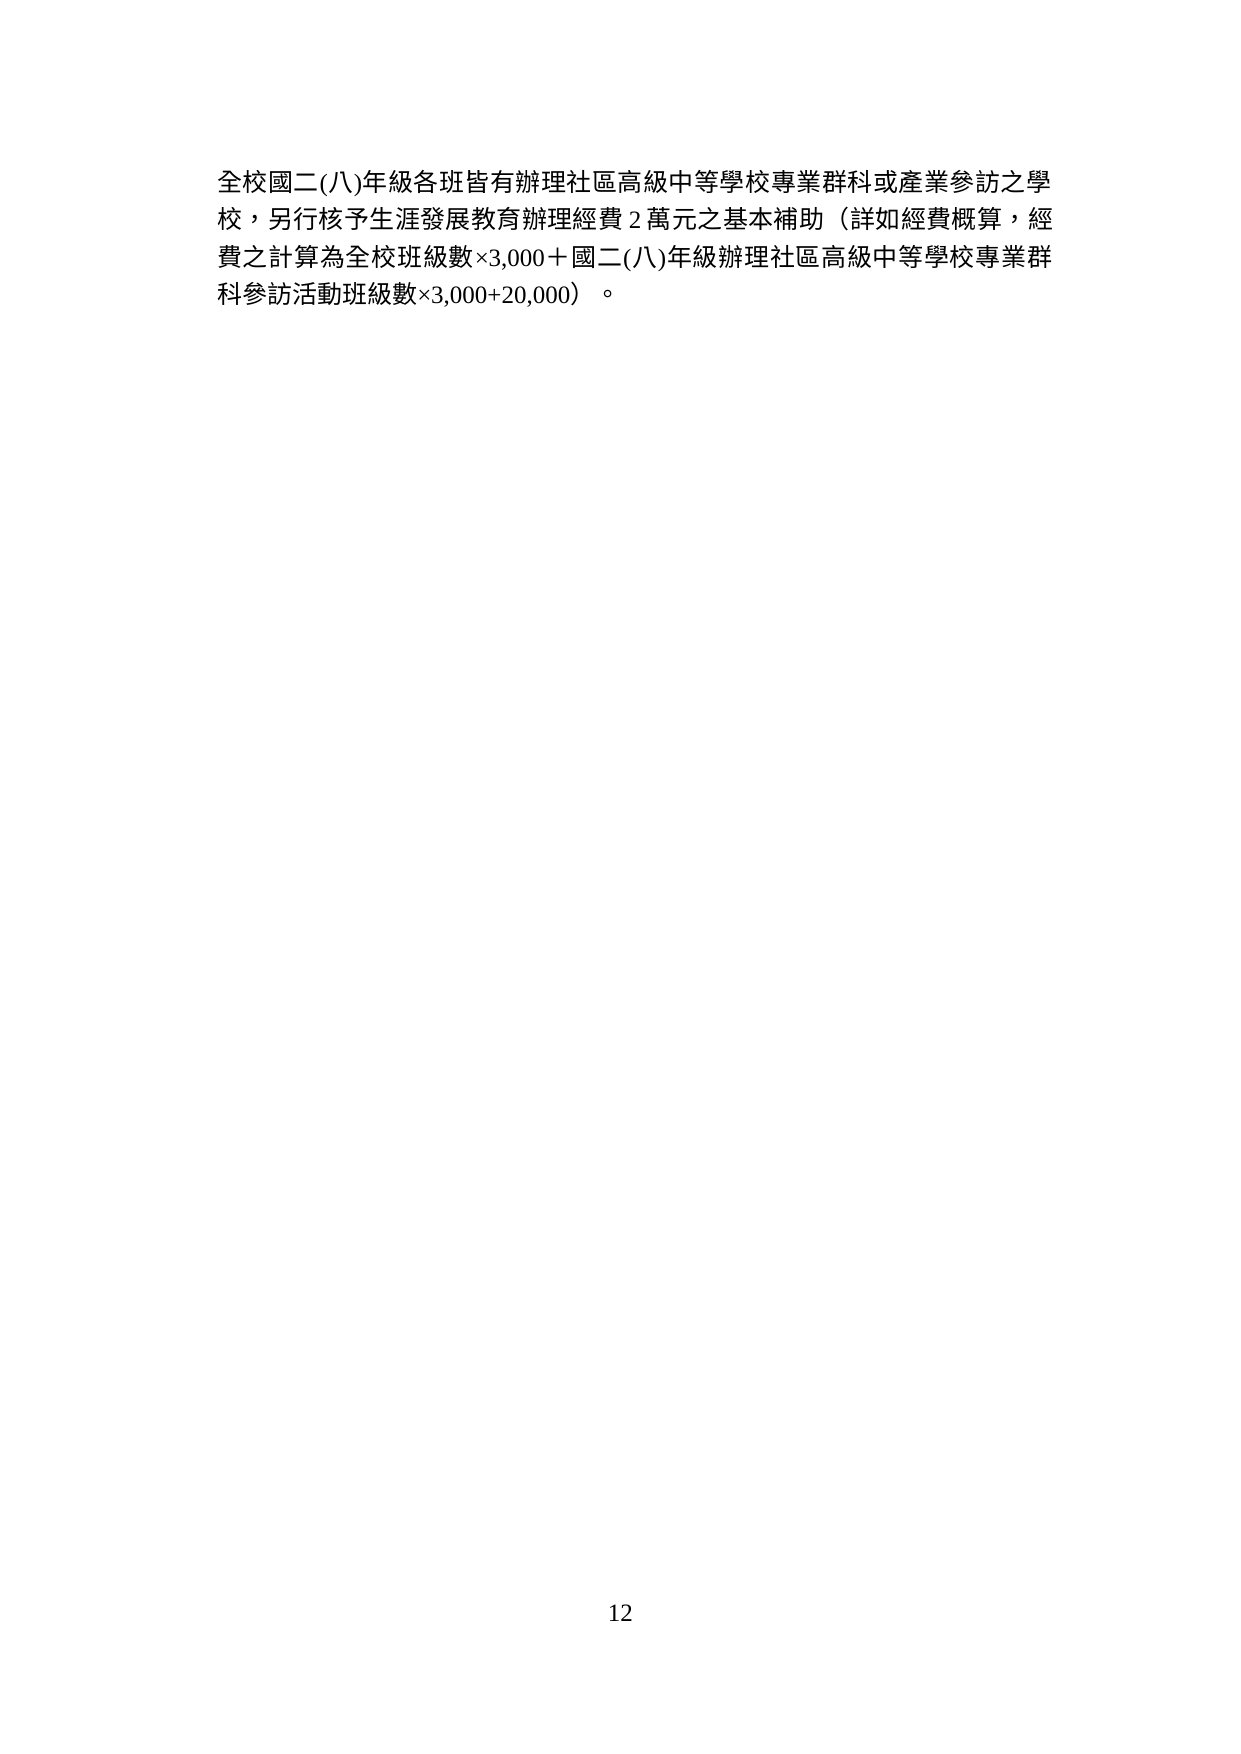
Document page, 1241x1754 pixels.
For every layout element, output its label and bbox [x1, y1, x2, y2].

text [187, 161, 1053, 311]
